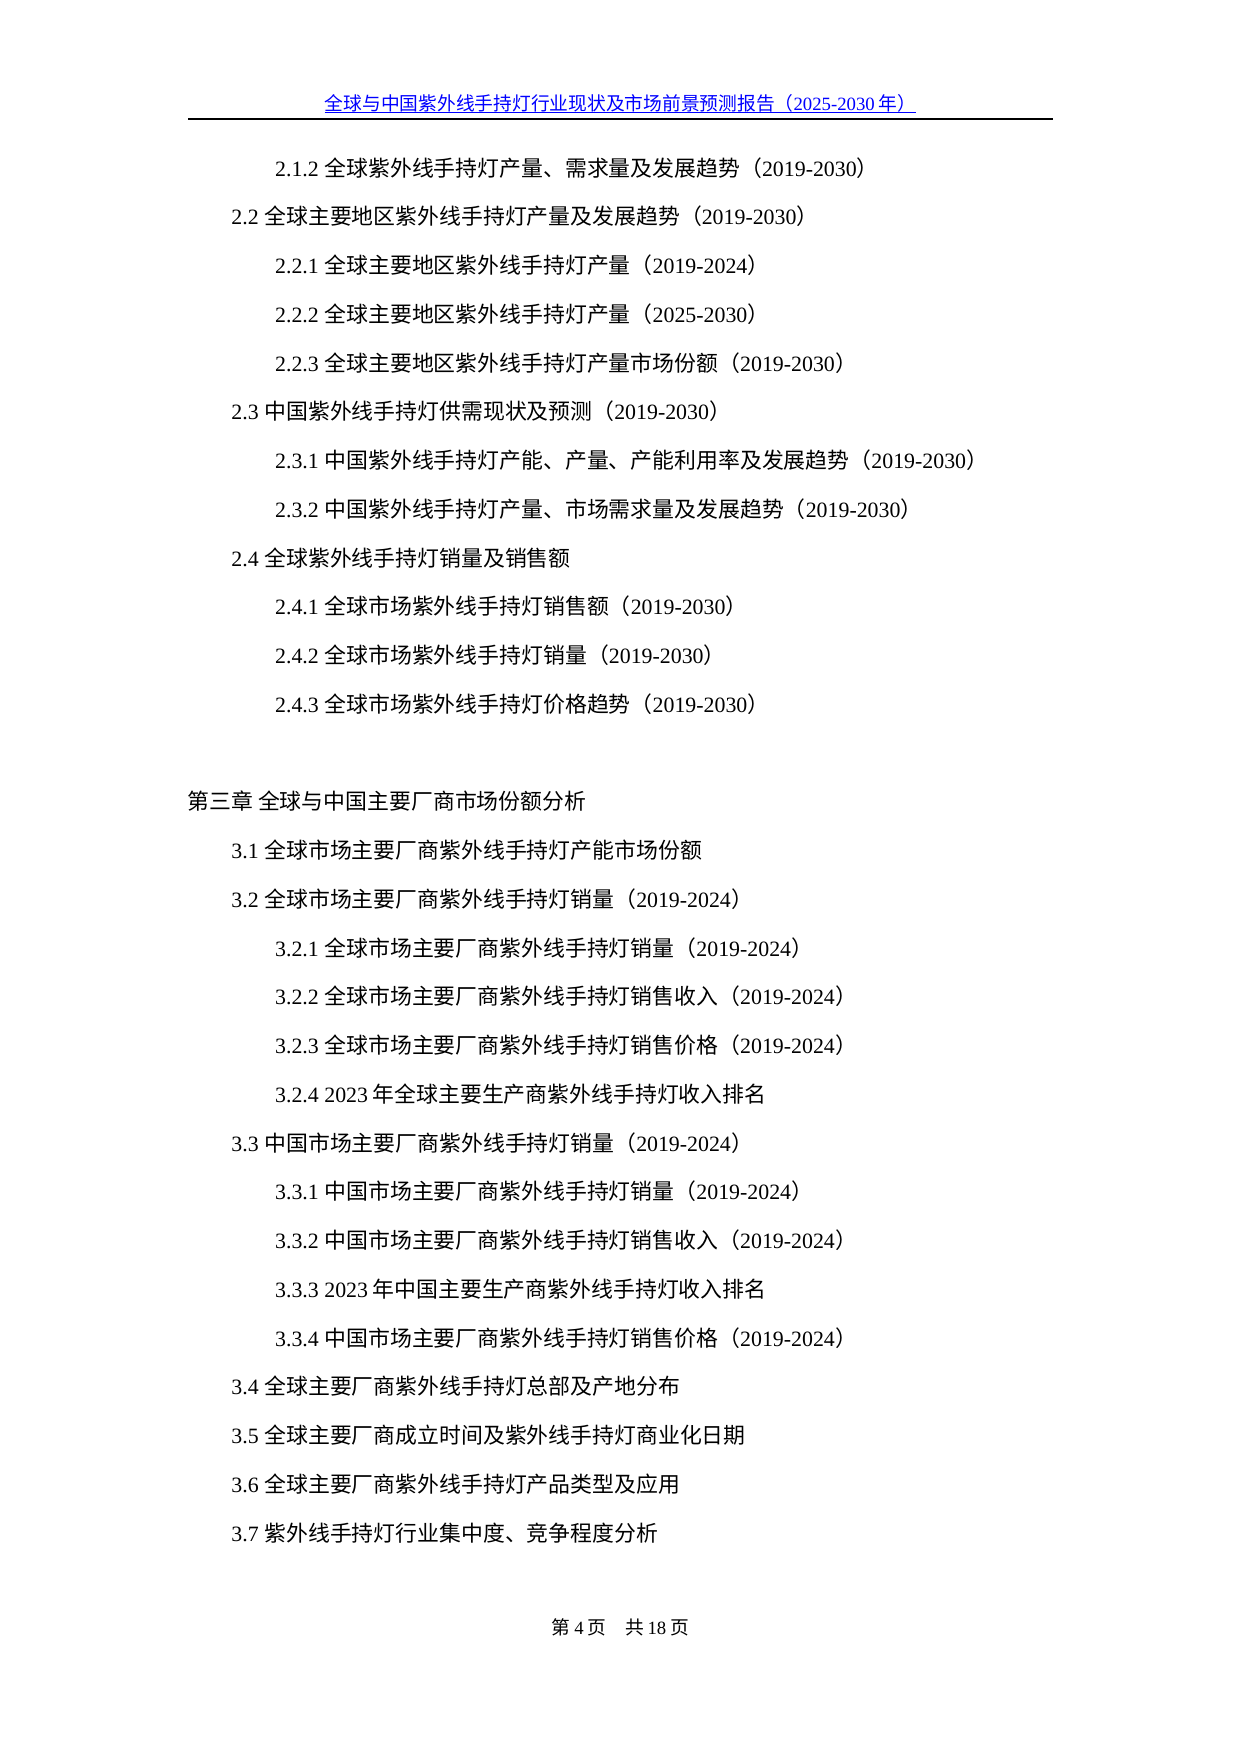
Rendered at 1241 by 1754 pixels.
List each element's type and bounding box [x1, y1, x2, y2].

text [187, 150, 1053, 1548]
